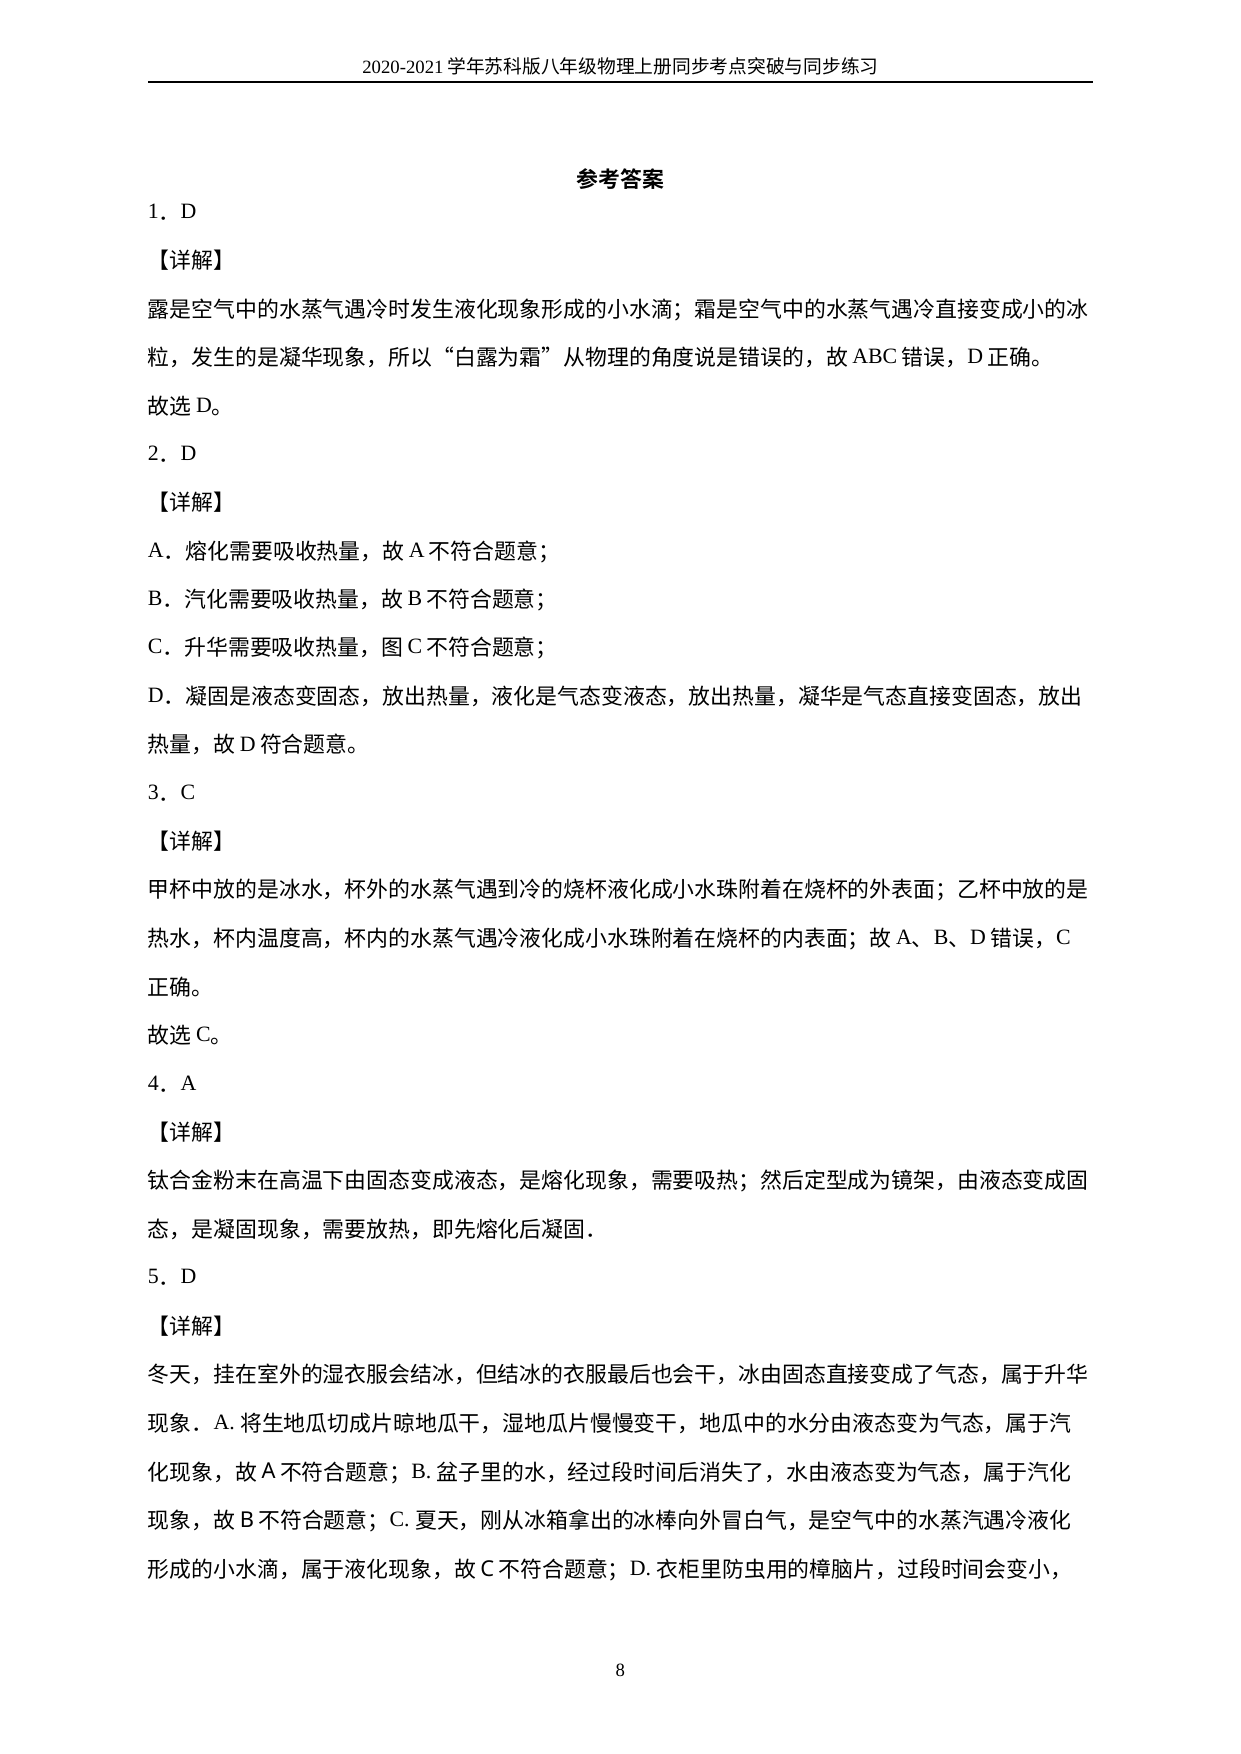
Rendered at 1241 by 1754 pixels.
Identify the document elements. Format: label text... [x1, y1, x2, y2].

text C．升华需要吸收热量，图C不符合题意； [148, 630, 1093, 662]
text 【详解】 [148, 243, 1093, 275]
text A．熔化需要吸收热量，故A不符合题意； [148, 533, 1093, 566]
text 1．D [148, 194, 1093, 227]
text 甲杯中放的是冰水，杯外的水蒸气遇到冷的烧杯液化成小水珠附着在烧杯的外表面；乙杯中放的是热水，杯内温度高，杯内的水蒸气遇冷液化成小水珠附着在烧杯的内表面；故A、B、D错误，C正确。 [148, 872, 1093, 1002]
text 露是空气中的水蒸气遇冷时发生液化现象形成的小水滴；霜是空气中的水蒸气遇冷直接变成小的冰粒，发生的是凝华现象，所以“白露为霜”从物理的角度说是错误的，故ABC错误，D正确。 [148, 291, 1093, 372]
text 2．D [148, 437, 1093, 469]
text 4．A [148, 1066, 1093, 1099]
text 3．C [148, 775, 1093, 808]
text 【详解】 [148, 485, 1093, 517]
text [148, 1357, 1093, 1584]
text 钛合金粉末在高温下由固态变成液态，是熔化现象，需要吸热；然后定型成为镜架，由液态变成固态，是凝固现象，需要放热，即先熔化后凝固． [148, 1163, 1093, 1244]
text 参考答案 [148, 162, 1093, 194]
text 【详解】 [148, 824, 1093, 856]
text 【详解】 [148, 1114, 1093, 1147]
text B．汽化需要吸收热量，故B不符合题意； [148, 582, 1093, 614]
text 【详解】 [148, 1308, 1093, 1341]
text D．凝固是液态变固态，放出热量，液化是气态变液态，放出热量，凝华是气态直接变固态，放出热量，故D符合题意。 [148, 678, 1093, 759]
text 5．D [148, 1260, 1093, 1292]
text 故选D。 [148, 388, 1093, 421]
text 故选C。 [148, 1018, 1093, 1050]
